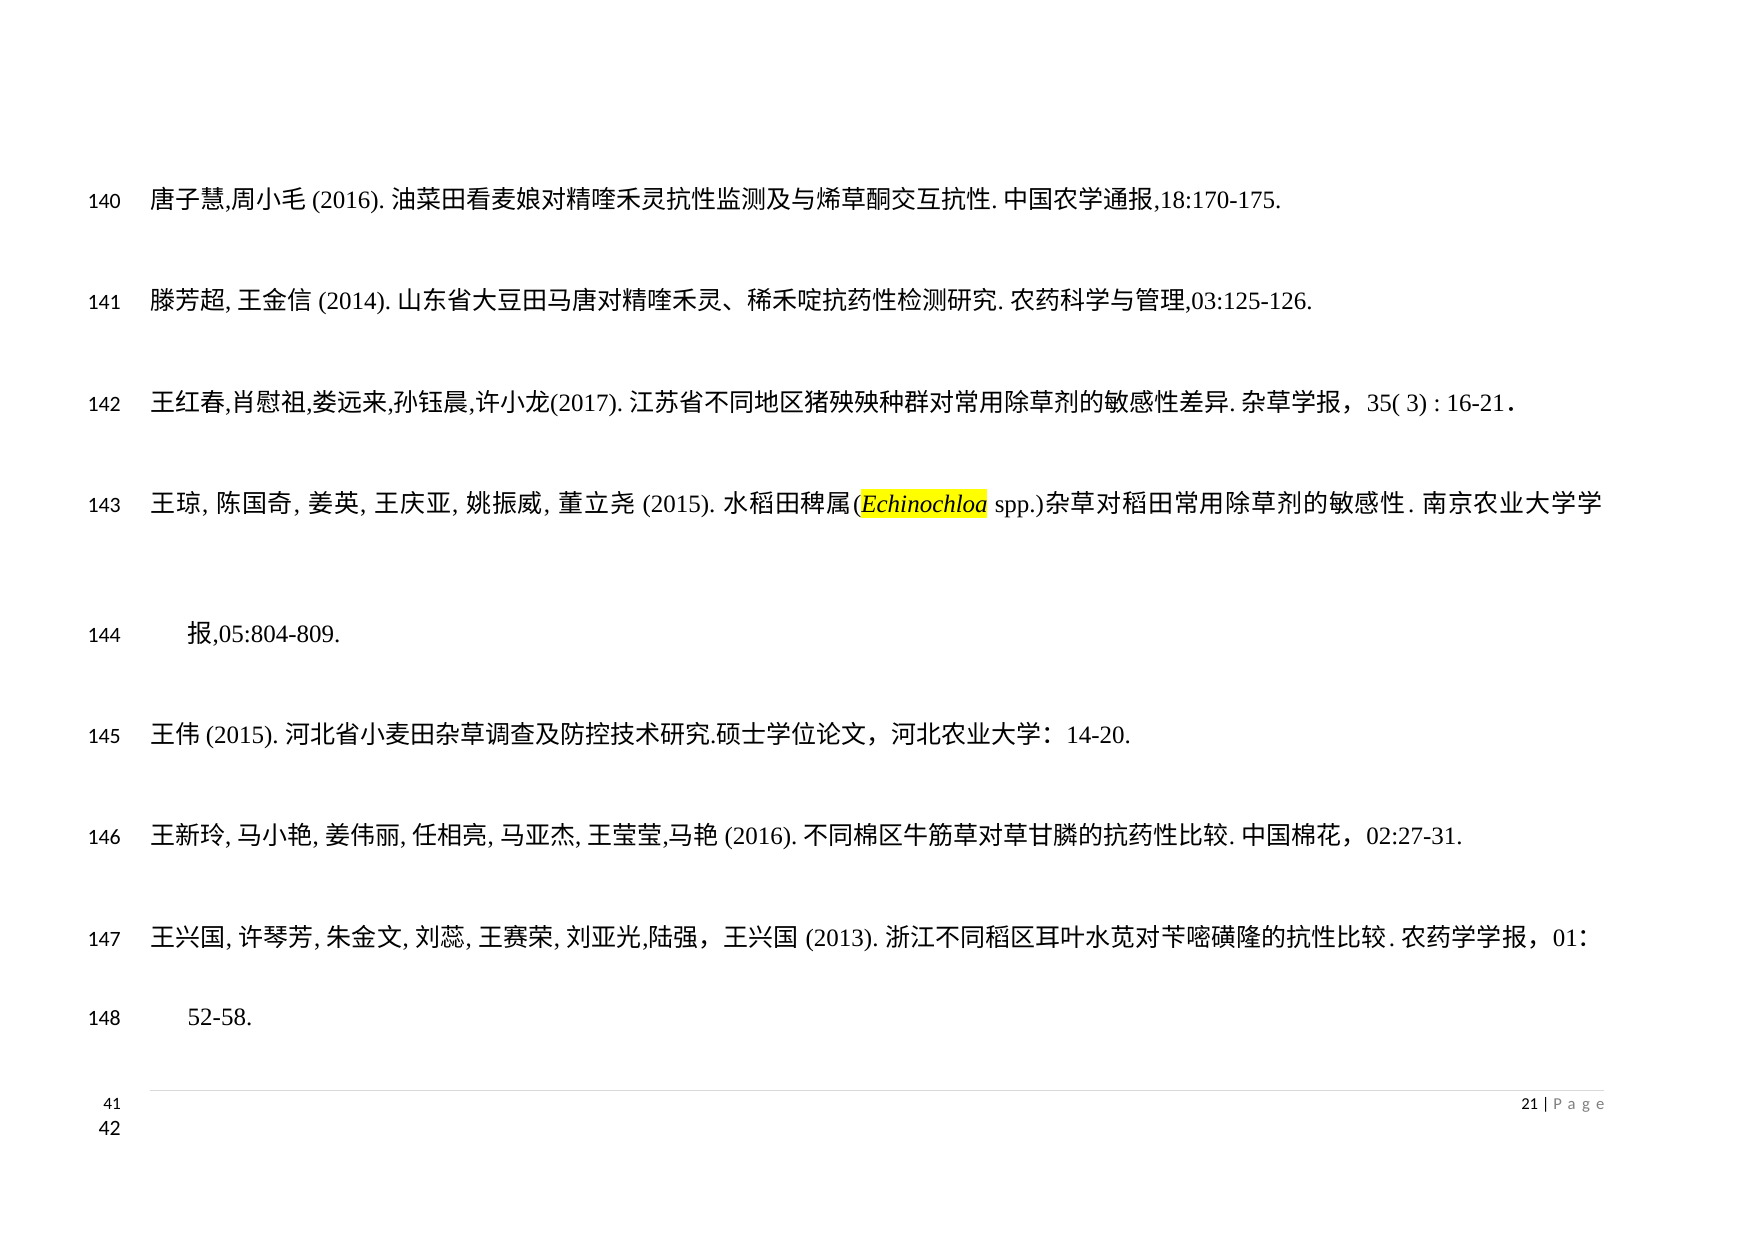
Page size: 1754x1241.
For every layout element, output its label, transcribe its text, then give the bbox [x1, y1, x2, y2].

text 王新玲, 马小艳, 姜伟丽, 任相亮, 马亚杰, 王莹莹,马艳 (2016). 不同棉区牛筋草对草甘膦的抗药性比较. 中国棉花，02:27-31. [150, 801, 1604, 866]
text 王琼, 陈国奇, 姜英, 王庆亚, 姚振威, 董立尧 (2015). 水稻田稗属(Echinochloa spp.)杂草对稻田常用除草剂的敏感性. 南京农业大学学报,05:804-809. [150, 469, 1604, 664]
text 唐子慧,周小毛 (2016). 油菜田看麦娘对精喹禾灵抗性监测及与烯草酮交互抗性. 中国农学通报,18:170-175. [150, 165, 1604, 230]
text 王兴国, 许琴芳, 朱金文, 刘蕊, 王赛荣, 刘亚光,陆强，王兴国 (2013). 浙江不同稻区耳叶水苋对苄嘧磺隆的抗性比较. 农药学学报，01：52-58. [150, 903, 1604, 1033]
text 王伟 (2015). 河北省小麦田杂草调查及防控技术研究.硕士学位论文，河北农业大学：14-20. [150, 700, 1604, 765]
text 滕芳超, 王金信 (2014). 山东省大豆田马唐对精喹禾灵、稀禾啶抗药性检测研究. 农药科学与管理,03:125-126. [150, 266, 1604, 331]
text 王红春,肖慰祖,娄远来,孙钰晨,许小龙(2017). 江苏省不同地区猪殃殃种群对常用除草剂的敏感性差异. 杂草学报，35( 3) : 16-21． [150, 368, 1604, 433]
